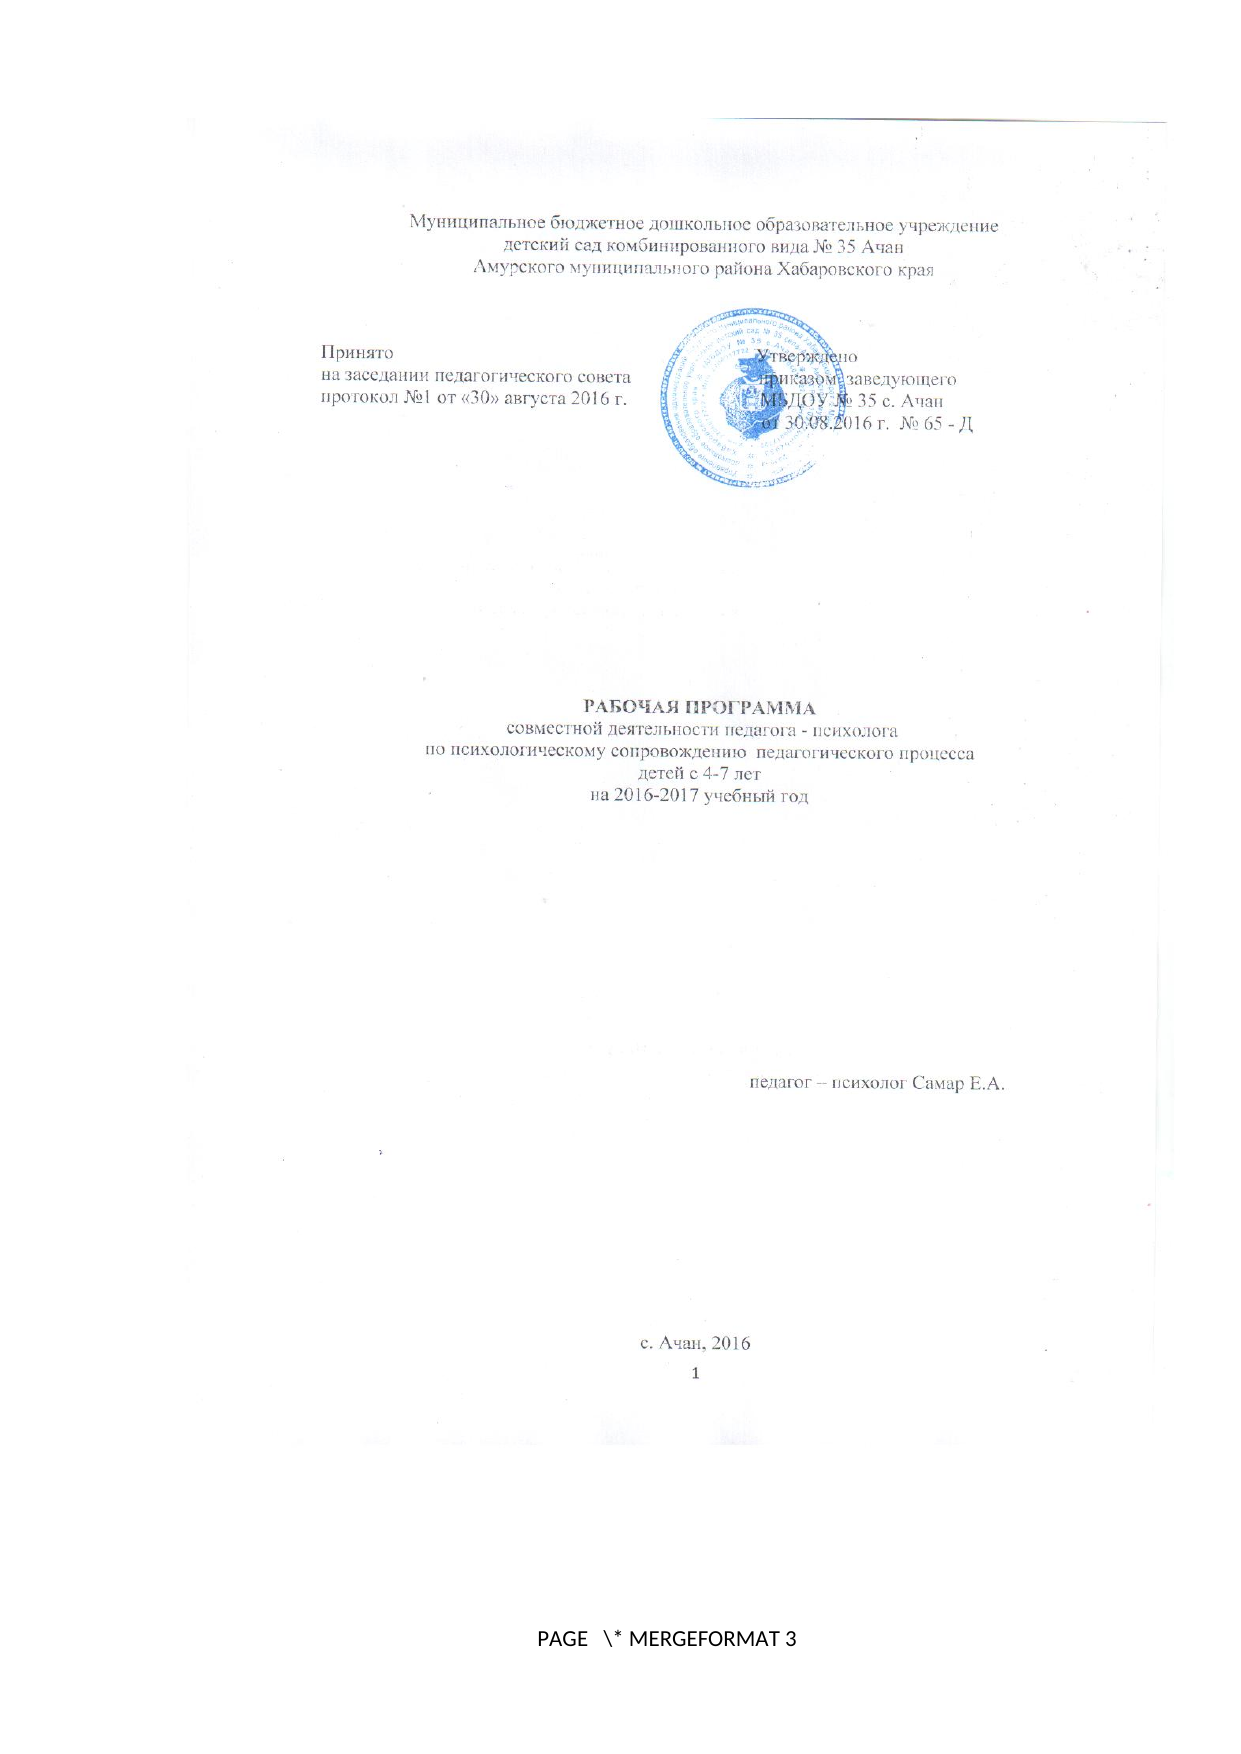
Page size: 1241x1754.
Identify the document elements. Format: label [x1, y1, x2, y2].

picture [177, 118, 1182, 1456]
